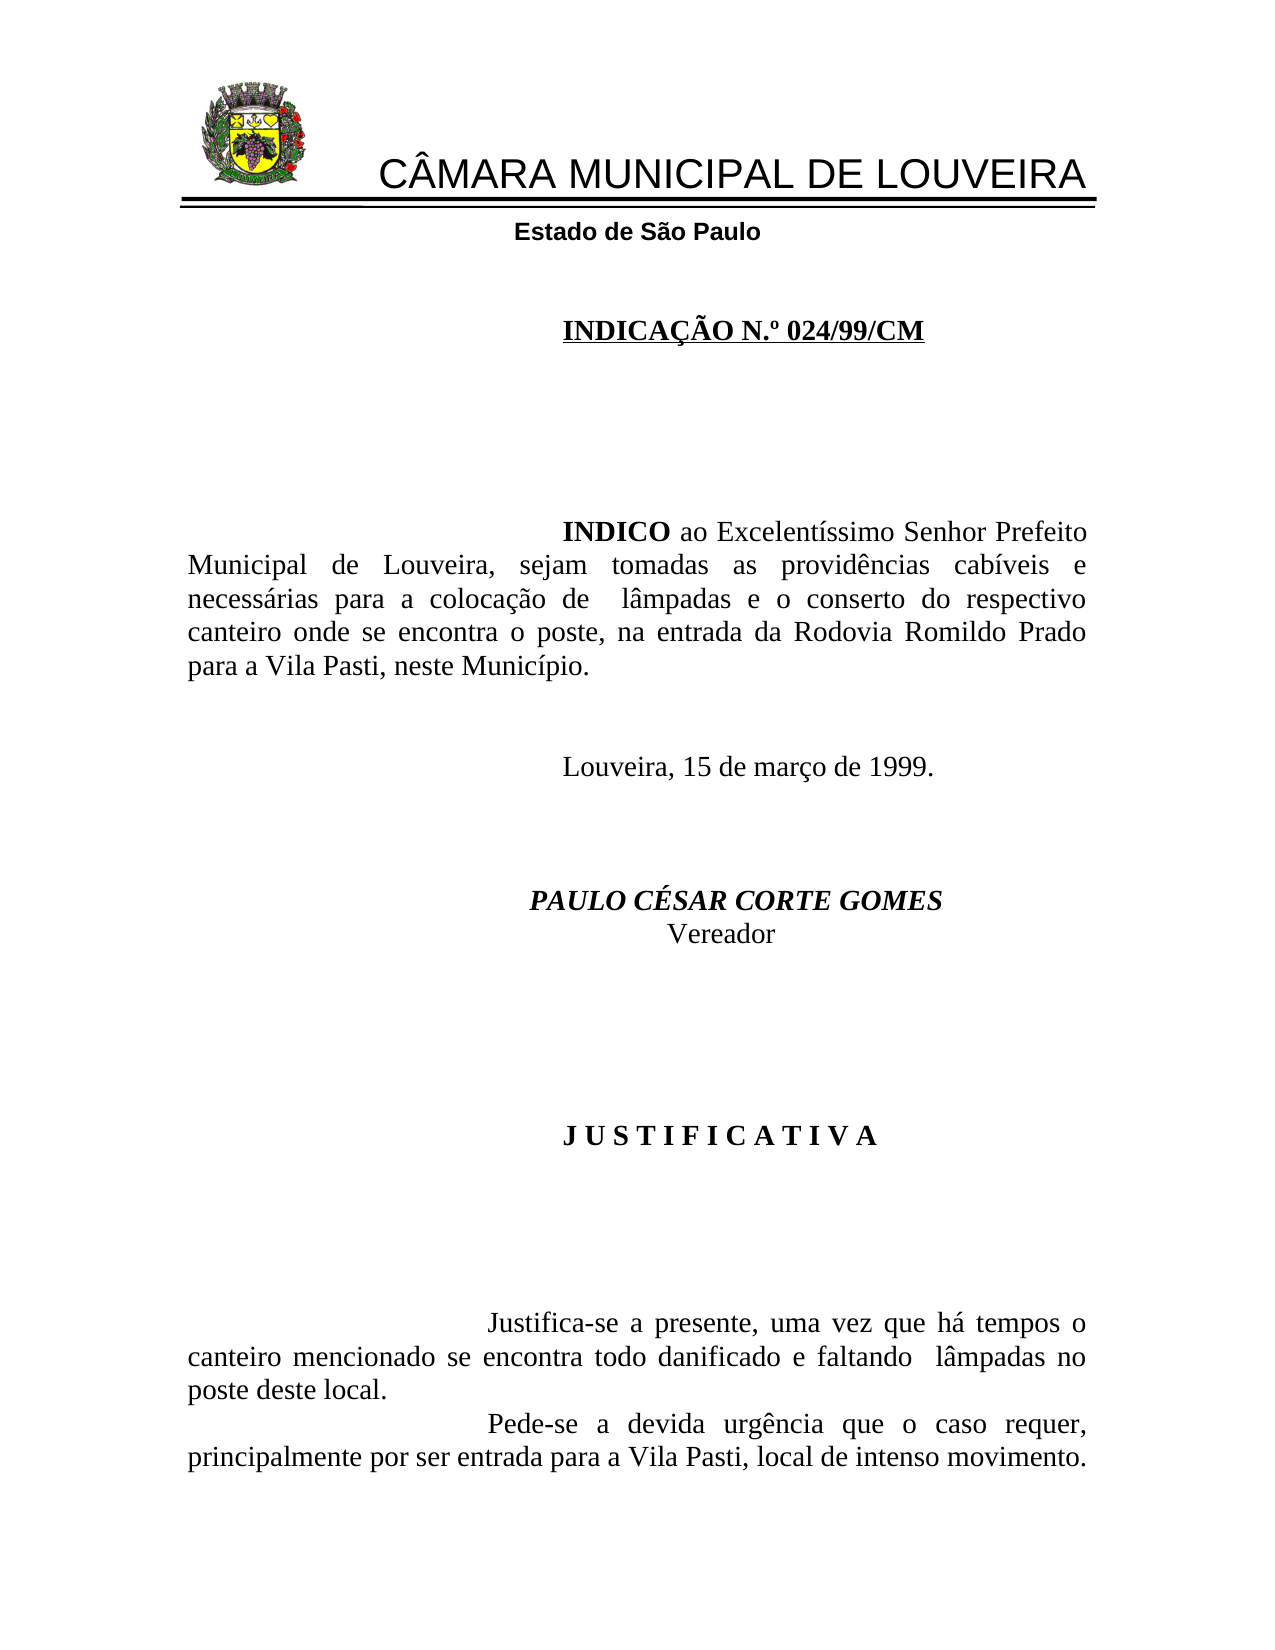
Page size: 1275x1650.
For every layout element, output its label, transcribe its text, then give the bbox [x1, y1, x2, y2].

text Louveira, 15 de março de 1999. [187, 749, 1087, 782]
text INDICO ao Excelentíssimo Senhor Prefeito Municipal de Louveira, sejam tomadas as providências cabíveis e necessárias para a colocação de lâmpadas e o conserto do respectivo canteiro onde se encontra o poste, na entrada da Rodovia Romildo Prado para a Vila Pasti, neste Município. [187, 514, 1087, 682]
text Vereador [187, 916, 1087, 950]
text Justifica-se a presente, uma vez que há tempos o canteiro mencionado se encontra todo danificado e faltando lâmpadas no poste deste local. [187, 1305, 1087, 1406]
text PAULO CÉSAR CORTE GOMES [187, 883, 1087, 916]
text J U S T I F I C A T I V A [187, 1118, 1087, 1151]
picture [188, 75, 309, 189]
text Pede-se a devida urgência que o caso requer, principalmente por ser entrada para a Vila Pasti, local de intenso movimento. [187, 1406, 1087, 1473]
subtitle INDICAÇÃO N.º 024/99/CM [187, 313, 1087, 346]
